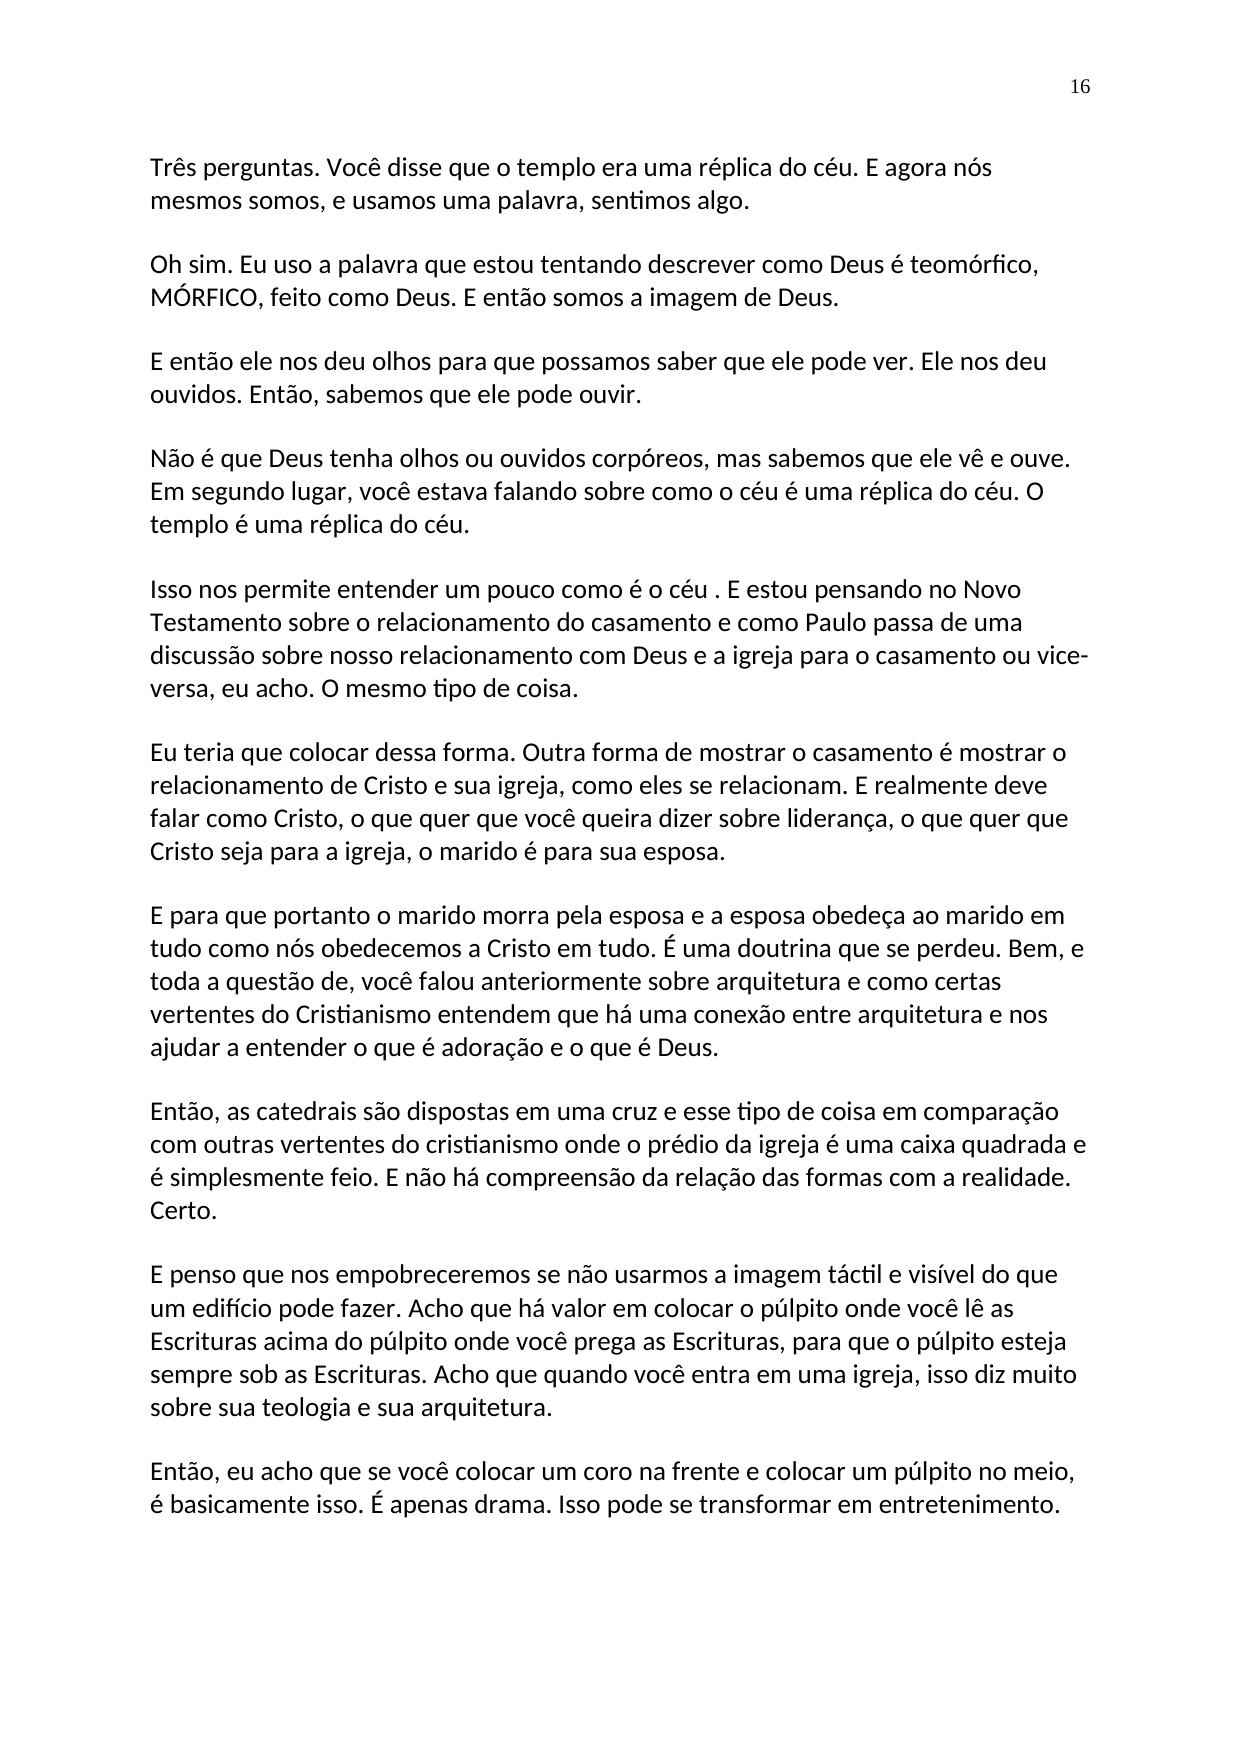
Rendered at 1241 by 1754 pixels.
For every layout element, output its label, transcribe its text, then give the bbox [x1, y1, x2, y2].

text E penso que nos empobreceremos se não usarmos a imagem táctil e visível do que um edifício pode fazer. Acho que há valor em colocar o púlpito onde você lê as Escrituras acima do púlpito onde você prega as Escrituras, para que o púlpito esteja sempre sob as Escrituras. Acho que quando você entra em uma igreja, isso diz muito sobre sua teologia e sua arquitetura. [150, 1258, 1090, 1423]
text E então ele nos deu olhos para que possamos saber que ele pode ver. Ele nos deu ouvidos. Então, sabemos que ele pode ouvir. [150, 344, 1090, 410]
text Oh sim. Eu uso a palavra que estou tentando descrever como Deus é teomórfico, MÓRFICO, feito como Deus. E então somos a imagem de Deus. [150, 247, 1090, 313]
text Não é que Deus tenha olhos ou ouvidos corpóreos, mas sabemos que ele vê e ouve. Em segundo lugar, você estava falando sobre como o céu é uma réplica do céu. O templo é uma réplica do céu. [150, 442, 1090, 541]
text E para que portanto o marido morra pela esposa e a esposa obedeça ao marido em tudo como nós obedecemos a Cristo em tudo. É uma doutrina que se perdeu. Bem, e toda a questão de, você falou anteriormente sobre arquitetura e como certas vertentes do Cristianismo entendem que há uma conexão entre arquitetura e nos ajudar a entender o que é adoração e o que é Deus. [150, 898, 1090, 1063]
text Então, eu acho que se você colocar um coro na frente e colocar um púlpito no meio, é basicamente isso. É apenas drama. Isso pode se transformar em entretenimento. [150, 1454, 1090, 1520]
text Isso nos permite entender um pouco como é o céu . E estou pensando no Novo Testamento sobre o relacionamento do casamento e como Paulo passa de uma discussão sobre nosso relacionamento com Deus e a igreja para o casamento ou vice-versa, eu acho. O mesmo tipo de coisa. [150, 572, 1090, 704]
text Três perguntas. Você disse que o templo era uma réplica do céu. E agora nós mesmos somos, e usamos uma palavra, sentimos algo. [150, 150, 1090, 216]
text Então, as catedrais são dispostas em uma cruz e esse tipo de coisa em comparação com outras vertentes do cristianismo onde o prédio da igreja é uma caixa quadrada e é simplesmente feio. E não há compreensão da relação das formas com a realidade. Certo. [150, 1094, 1090, 1227]
text Eu teria que colocar dessa forma. Outra forma de mostrar o casamento é mostrar o relacionamento de Cristo e sua igreja, como eles se relacionam. E realmente deve falar como Cristo, o que quer que você queira dizer sobre liderança, o que quer que Cristo seja para a igreja, o marido é para sua esposa. [150, 735, 1090, 867]
